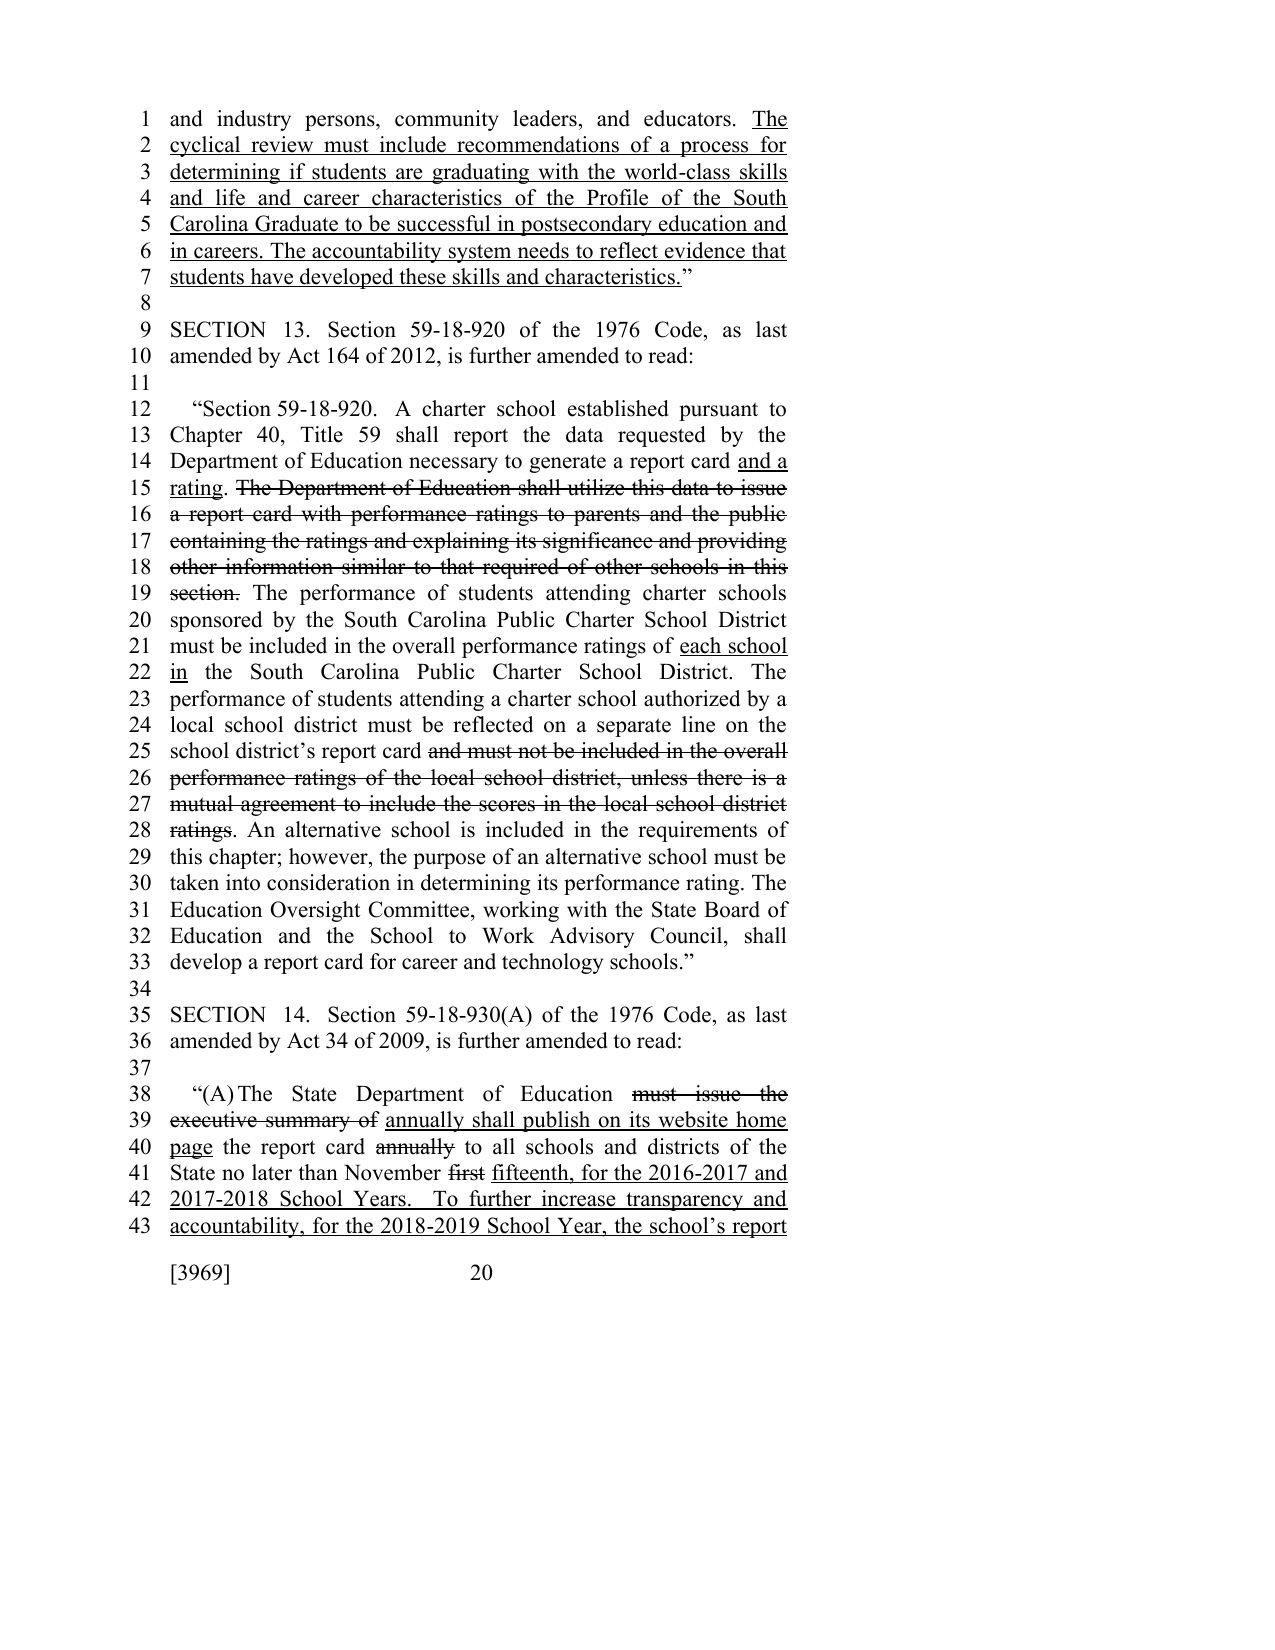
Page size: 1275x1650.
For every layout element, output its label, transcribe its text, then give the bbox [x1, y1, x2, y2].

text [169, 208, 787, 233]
text SECTION 13. Section 59-18-920 of the 1976 Code, as last amended by Act 164 of 2012, is further amended to read: [169, 316, 787, 368]
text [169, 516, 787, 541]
text “Section 59-18-920. A charter school established pursuant to Chapter 40, Title 59 shall report the data requested by the Department of Education necessary to generate a report card and a rating. The Department of Education shall utilize this data to issue a report card with performance ratings to parents and the public containing the ratings and explaining its significance and providing other information similar to that required of other schools in this section. The performance of students attending charter schools sponsored by the South Carolina Public Charter School District must be included in the overall performance ratings of each school in the South Carolina Public Charter School District. The performance of students attending a charter school authorized by a local school district must be reflected on a separate line on the school district’s report card and must not be included in the overall performance ratings of the local school district, unless there is a mutual agreement to include the scores in the local school district ratings. An alternative school is included in the requirements of this chapter; however, the purpose of an alternative school must be taken into consideration in determining its performance rating. The Education Oversight Committee, working with the State Board of Education and the School to Work Advisory Council, shall develop a report card for career and technology schools.” [169, 568, 787, 778]
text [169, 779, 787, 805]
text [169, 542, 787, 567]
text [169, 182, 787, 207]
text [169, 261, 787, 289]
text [169, 1080, 787, 1208]
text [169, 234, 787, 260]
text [169, 105, 787, 154]
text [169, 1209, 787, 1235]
text “Section 59-18-920. A charter school established pursuant to Chapter 40, Title 59 shall report the data requested by the Department of Education necessary to generate a report card and a rating. The Department of Education shall utilize this data to issue a report card with performance ratings to parents and the public containing the ratings and explaining its significance and providing other information similar to that required of other schools in this section. The performance of students attending charter schools sponsored by the South Carolina Public Charter School District must be included in the overall performance ratings of each school in the South Carolina Public Charter School District. The performance of students attending a charter school authorized by a local school district must be reflected on a separate line on the school district’s report card and must not be included in the overall performance ratings of the local school district, unless there is a mutual agreement to include the scores in the local school district ratings. An alternative school is included in the requirements of this chapter; however, the purpose of an alternative school must be taken into consideration in determining its performance rating. The Education Oversight Committee, working with the State Board of Education and the School to Work Advisory Council, shall develop a report card for career and technology schools.” [169, 806, 787, 975]
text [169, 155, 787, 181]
text SECTION 14. Section 59-18-930(A) of the 1976 Code, as last amended by Act 34 of 2009, is further amended to read: [169, 1001, 787, 1054]
